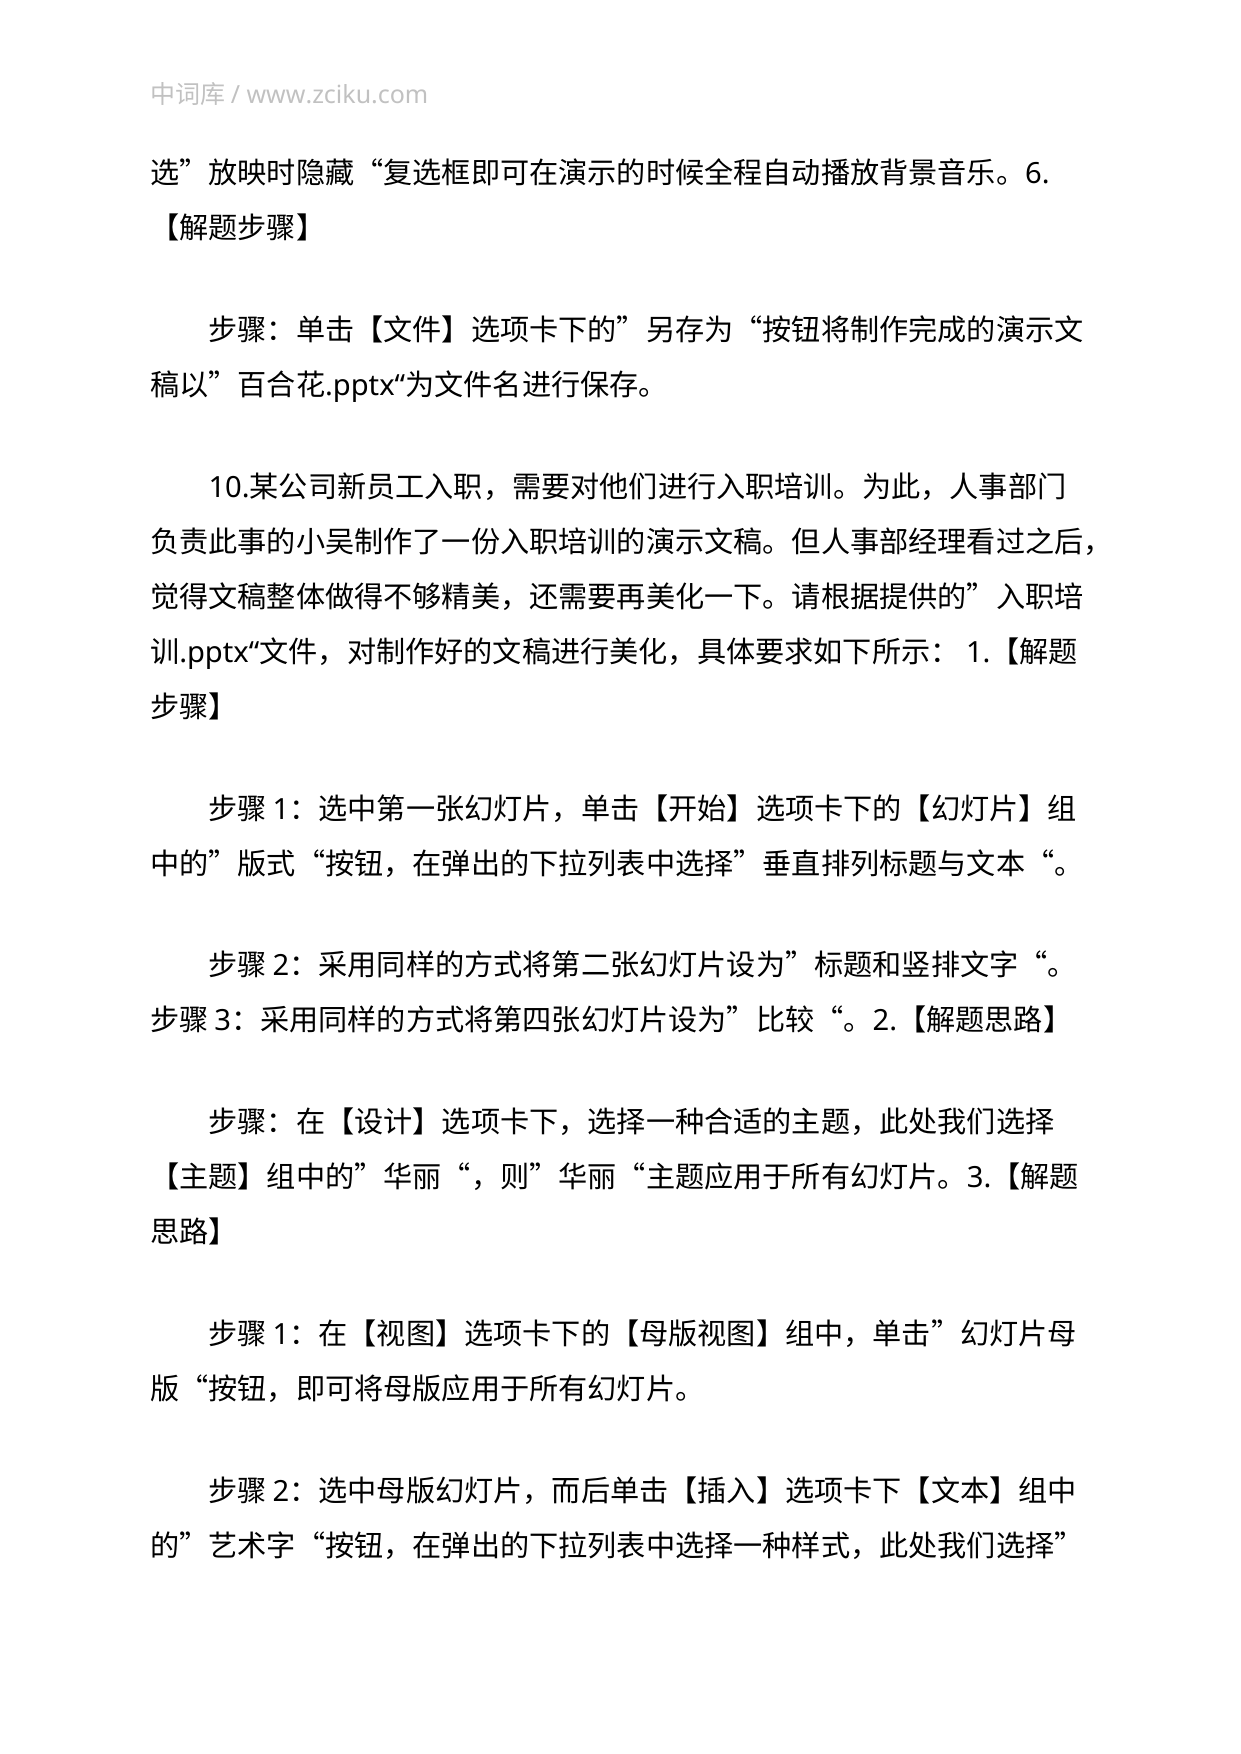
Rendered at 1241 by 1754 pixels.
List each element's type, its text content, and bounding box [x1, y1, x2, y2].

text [150, 150, 1090, 247]
text 10.某公司新员工入职，需要对他们进行入职培训。为此，人事部门负责此事的小吴制作了一份入职培训的演示文稿。但人事部经理看过之后，觉得文稿整体做得不够精美，还需要再美化一下。请根据提供的”入职培训.pptx“文件，对制作好的文稿进行美化，具体要求如下所示： 1.【解题步骤】 [150, 464, 1090, 726]
text 步骤2：采用同样的方式将第二张幻灯片设为”标题和竖排文字“。步骤3：采用同样的方式将第四张幻灯片设为”比较“。2.【解题思路】 [150, 942, 1090, 1039]
text 步骤：单击【文件】选项卡下的”另存为“按钮将制作完成的演示文稿以”百合花.pptx“为文件名进行保存。 [150, 307, 1090, 404]
text 步骤1：选中第一张幻灯片，单击【开始】选项卡下的【幻灯片】组中的”版式“按钮，在弹出的下拉列表中选择”垂直排列标题与文本“。 [150, 785, 1090, 882]
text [150, 1467, 1090, 1565]
text 步骤：在【设计】选项卡下，选择一种合适的主题，此处我们选择【主题】组中的”华丽“，则”华丽“主题应用于所有幻灯片。3.【解题思路】 [150, 1099, 1090, 1251]
text 步骤1：在【视图】选项卡下的【母版视图】组中，单击”幻灯片母版“按钮，即可将母版应用于所有幻灯片。 [150, 1311, 1090, 1408]
